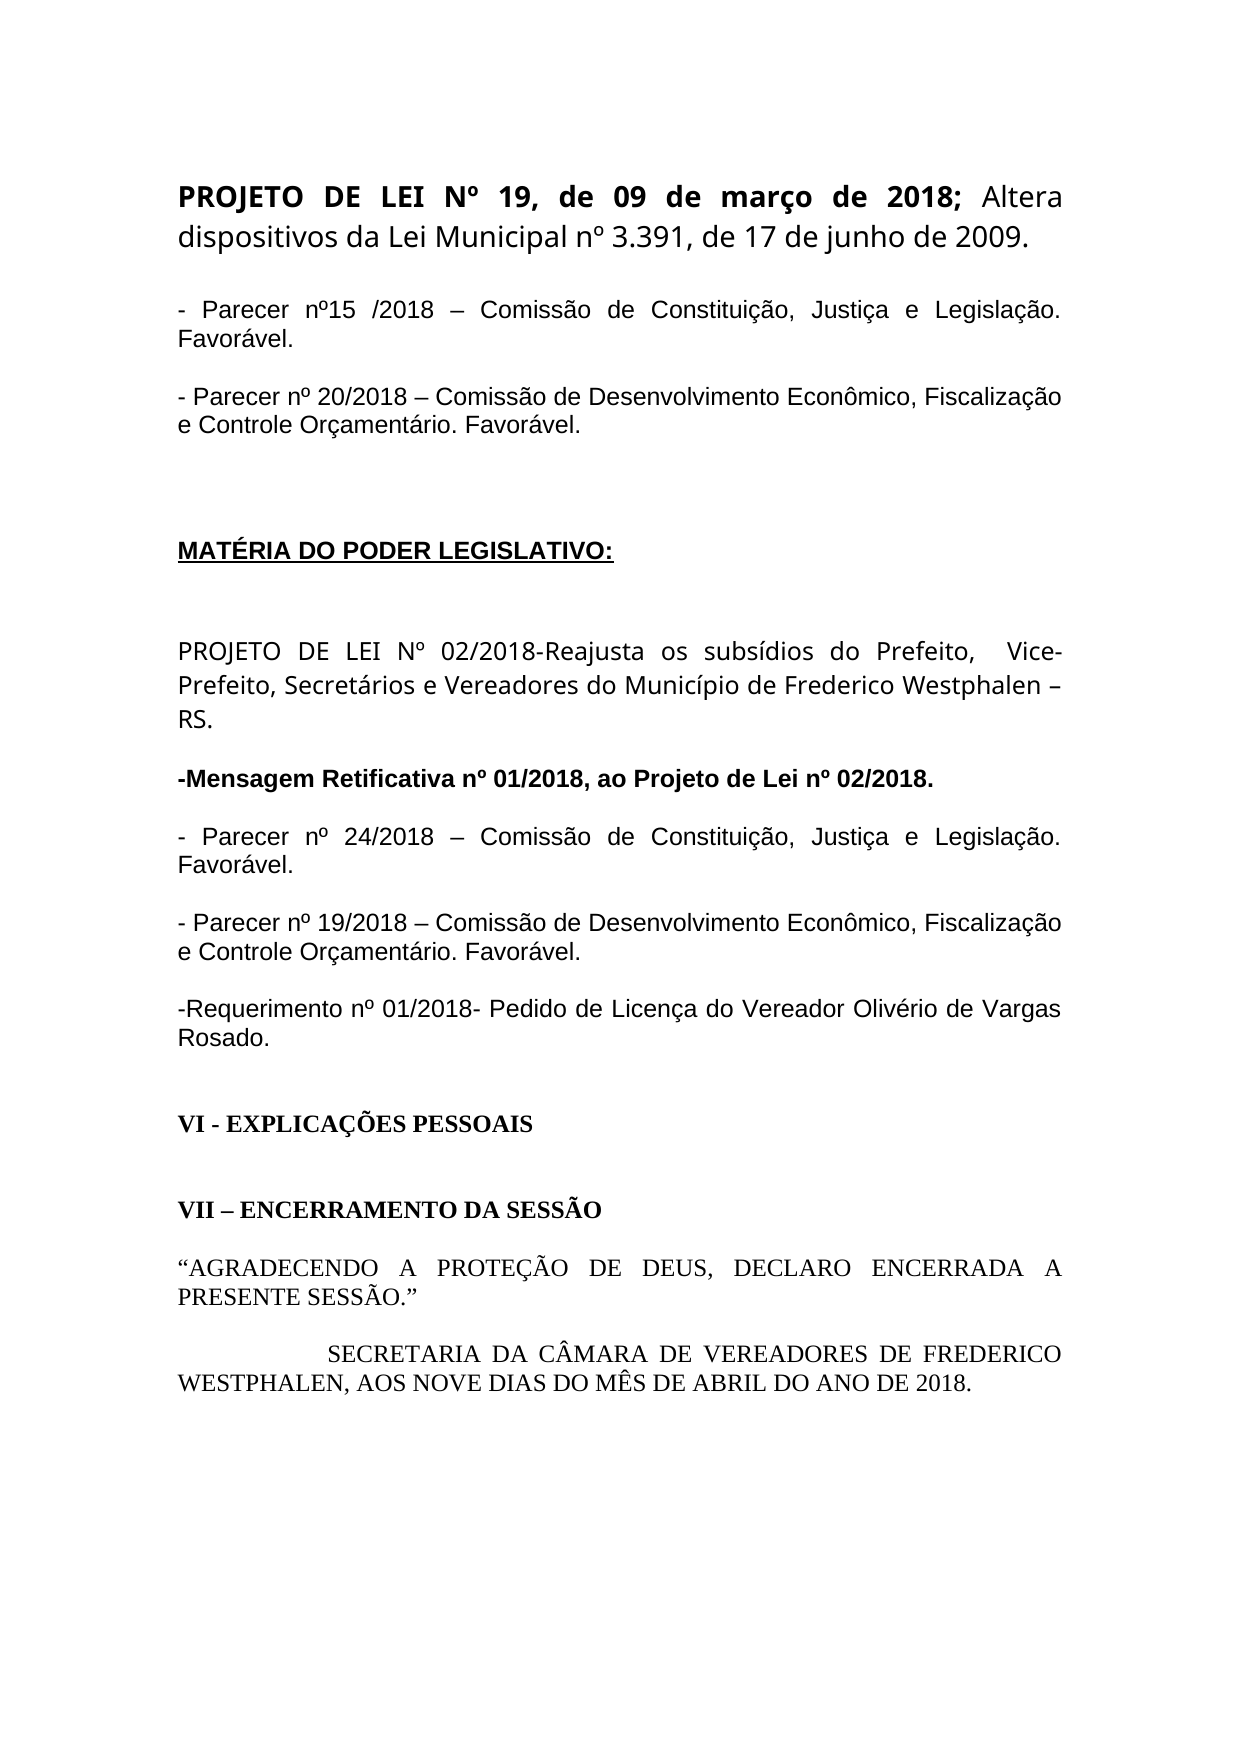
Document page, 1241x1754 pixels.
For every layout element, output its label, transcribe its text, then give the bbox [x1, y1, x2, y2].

text -Requerimento nº 01/2018- Pedido de Licença do Vereador Olivério de Vargas Rosado. [177, 994, 1063, 1052]
text VI - EXPLICAÇÕES PESSOAIS [177, 1109, 1063, 1138]
text PROJETO DE LEI Nº 02/2018-Reajusta os subsídios do Prefeito, Vice-Prefeito, Secretários e Vereadores do Município de Frederico Westphalen – RS. [177, 633, 1063, 735]
text SECRETARIA DA CÂMARA DE VEREADORES DE FREDERICO WESTPHALEN, AOS NOVE DIAS DO MÊS DE ABRIL DO ANO DE 2018. [177, 1339, 1063, 1397]
text - Parecer nº 24/2018 – Comissão de Constituição, Justiça e Legislação. Favorável. [177, 822, 1063, 879]
text “AGRADECENDO A PROTEÇÃO DE DEUS, DECLARO ENCERRADA A PRESENTE SESSÃO.” [177, 1253, 1063, 1310]
text MATÉRIA DO PODER LEGISLATIVO: [177, 536, 1063, 565]
text - Parecer nº 19/2018 – Comissão de Desenvolvimento Econômico, Fiscalização e Controle Orçamentário. Favorável. [177, 908, 1063, 965]
text VII – ENCERRAMENTO DA SESSÃO [177, 1195, 1063, 1224]
text PROJETO DE LEI Nº 19, de 09 de março de 2018; Altera dispositivos da Lei Municipal nº 3.391, de 17 de junho de 2009. [177, 176, 1063, 256]
text - Parecer nº 20/2018 – Comissão de Desenvolvimento Econômico, Fiscalização e Controle Orçamentário. Favorável. [177, 382, 1063, 439]
text -Mensagem Retificativa nº 01/2018, ao Projeto de Lei nº 02/2018. [177, 764, 1063, 793]
text - Parecer nº15 /2018 – Comissão de Constituição, Justiça e Legislação. Favorável. [177, 295, 1063, 353]
